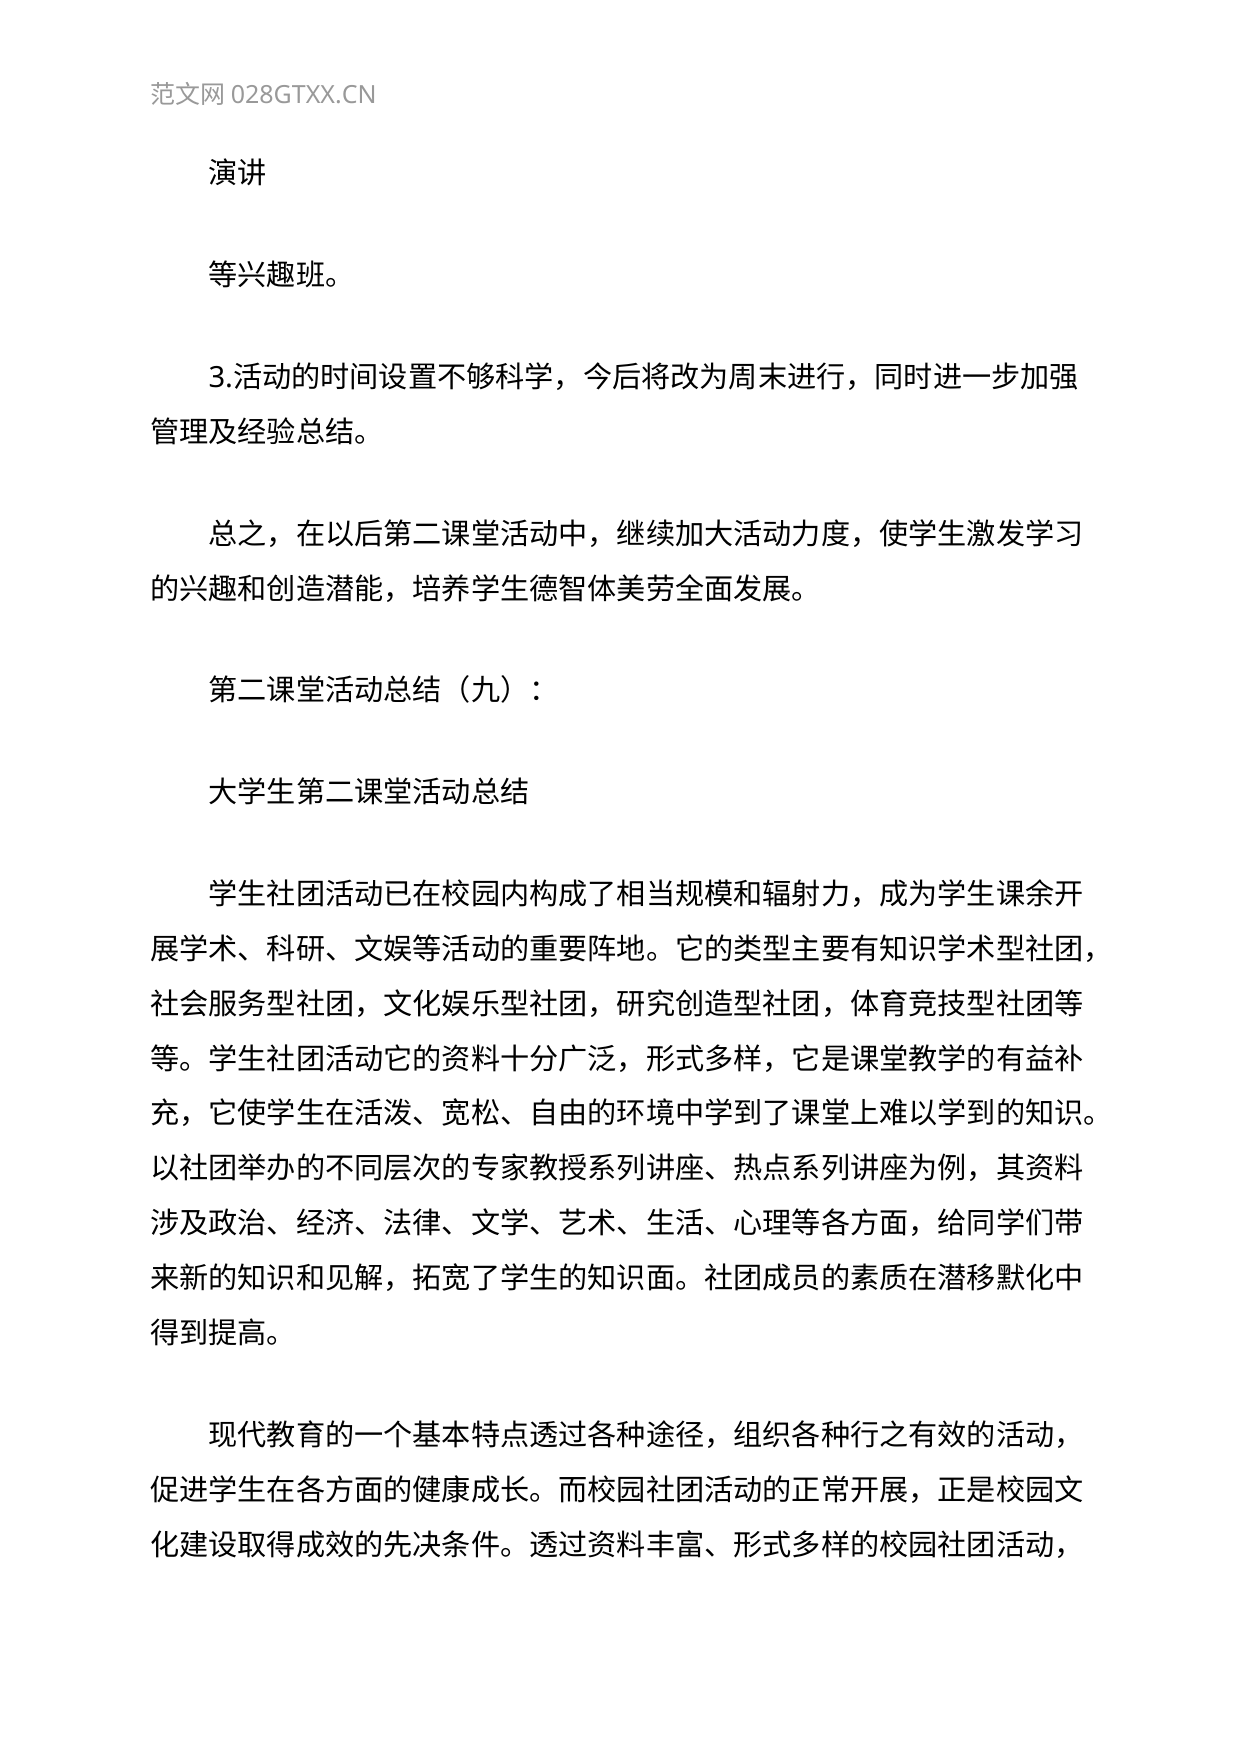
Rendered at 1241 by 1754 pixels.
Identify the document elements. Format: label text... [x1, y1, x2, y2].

text 学生社团活动已在校园内构成了相当规模和辐射力，成为学生课余开展学术、科研、文娱等活动的重要阵地。它的类型主要有知识学术型社团，社会服务型社团，文化娱乐型社团，研究创造型社团，体育竞技型社团等等。学生社团活动它的资料十分广泛，形式多样，它是课堂教学的有益补充，它使学生在活泼、宽松、自由的环境中学到了课堂上难以学到的知识。以社团举办的不同层次的专家教授系列讲座、热点系列讲座为例，其资料涉及政治、经济、法律、文学、艺术、生活、心理等各方面，给同学们带来新的知识和见解，拓宽了学生的知识面。社团成员的素质在潜移默化中得到提高。 [150, 871, 1090, 1352]
text 演讲 [150, 150, 1090, 192]
text 3.活动的时间设置不够科学，今后将改为周末进行，同时进一步加强管理及经验总结。 [150, 353, 1090, 451]
text 大学生第二课堂活动总结 [150, 769, 1090, 811]
text 等兴趣班。 [150, 252, 1090, 294]
text 第二课堂活动总结（九）： [150, 667, 1090, 709]
text 总之，在以后第二课堂活动中，继续加大活动力度，使学生激发学习的兴趣和创造潜能，培养学生德智体美劳全面发展。 [150, 510, 1090, 607]
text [150, 1411, 1090, 1563]
